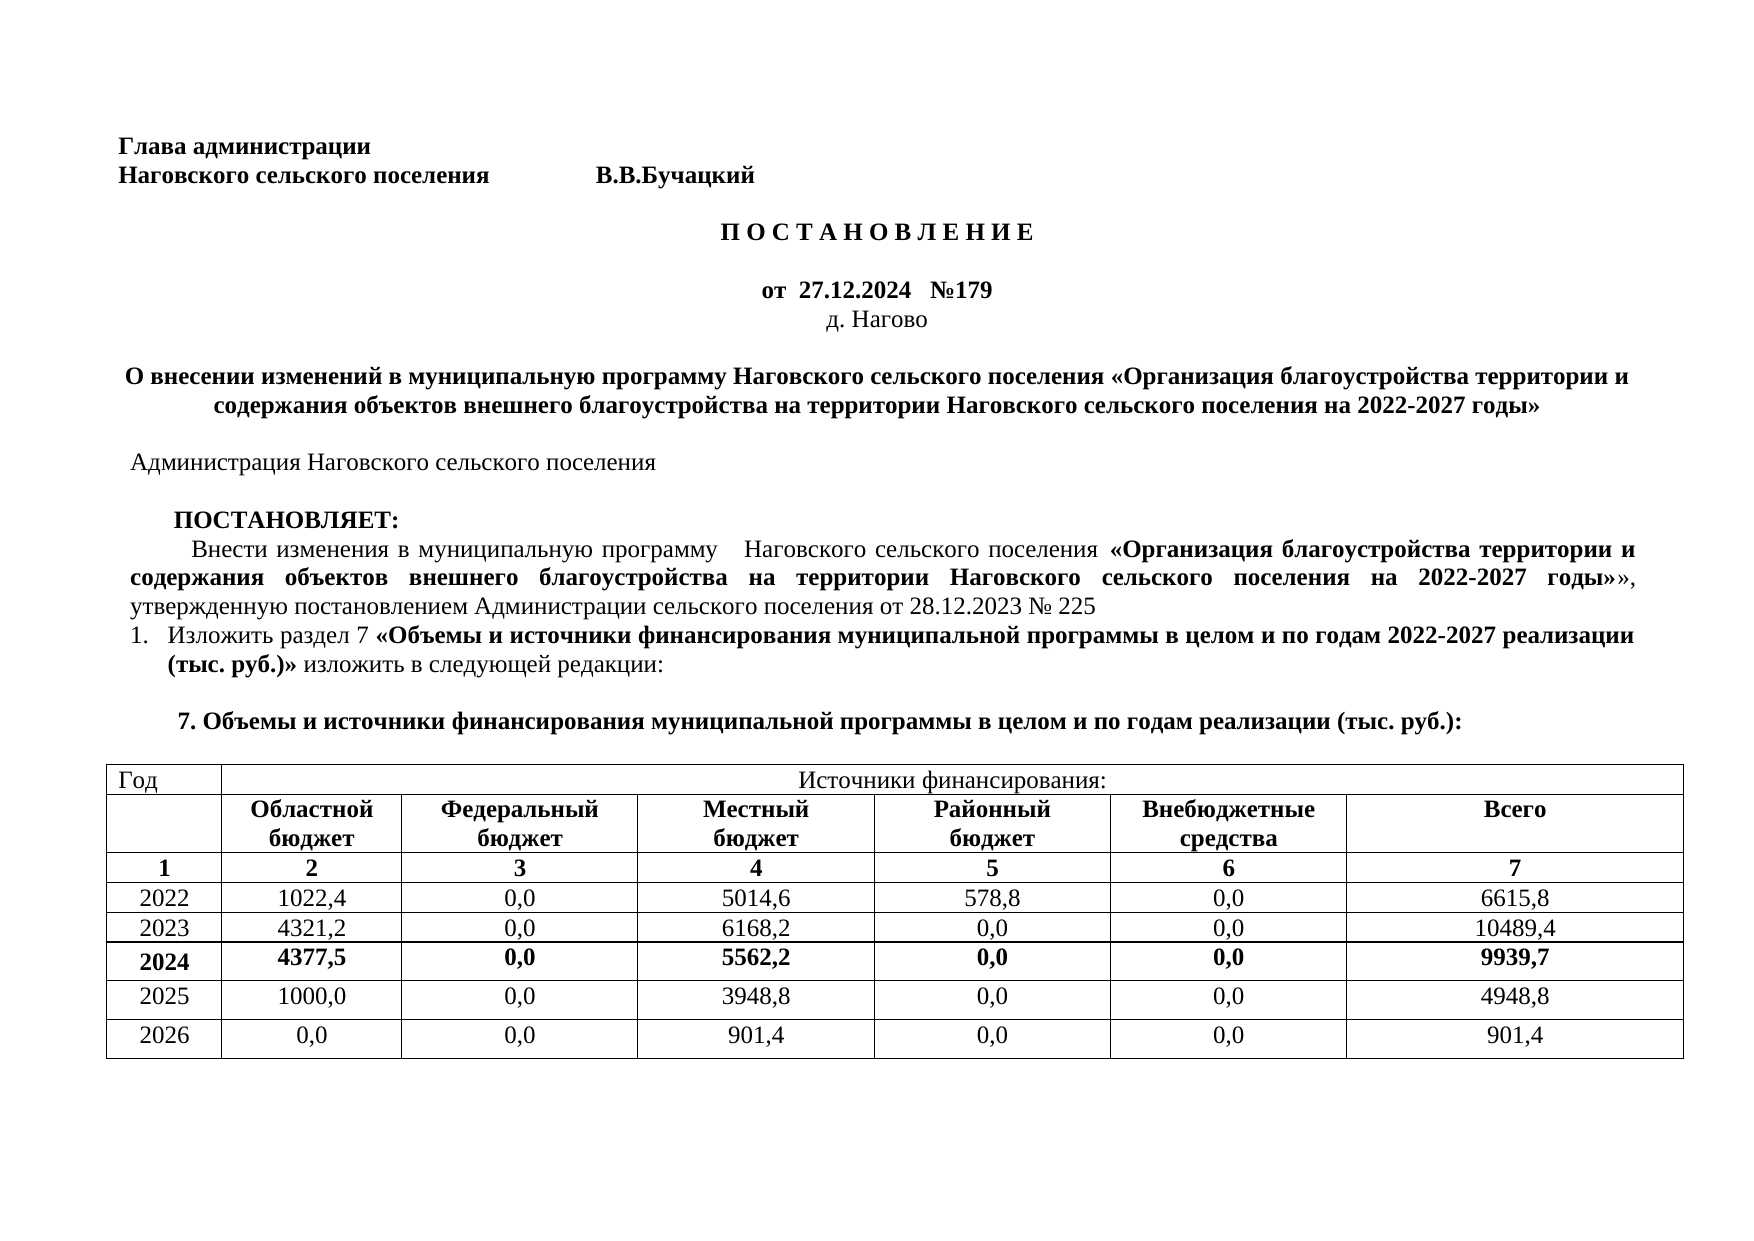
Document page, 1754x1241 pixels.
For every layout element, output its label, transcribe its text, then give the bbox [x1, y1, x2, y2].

table_cell 0,0 [402, 1020, 637, 1058]
table_cell 5014,6 [638, 883, 874, 912]
text О внесении изменений в муниципальную программу Наговского сельского поселения «Организация благоустройства территории и содержания объектов внешнего благоустройства на территории Наговского сельского поселения на 2022-2027 годы» [118, 361, 1636, 419]
text Внести изменения в муниципальную программу Наговского сельского поселения «Организация благоустройства территории и содержания объектов внешнего благоустройства на территории Наговского сельского поселения на 2022-2027 годы»», утвержденную постановлением Администрации сельского поселения от 28.12.2023 № 225 [130, 534, 1636, 620]
table_cell 2022 [107, 883, 221, 912]
list Изложить раздел 7 «Объемы и источники финансирования муниципальной программы в целом и по годам 2022-2027 реализации (тыс. руб.)» изложить в следующей редакции: [130, 620, 1636, 677]
text Администрация Наговского сельского поселения [130, 447, 1636, 476]
text Наговского сельского поселения В.В.Бучацкий [118, 160, 1636, 189]
text 7. Объемы и источники финансирования муниципальной программы в целом и по годам реализации (тыс. руб.): [118, 706, 1636, 735]
table_cell 4948,8 [1347, 981, 1683, 1019]
table_cell 1000,0 [222, 981, 401, 1019]
text д. Нагово [118, 304, 1636, 332]
table_cell Областной бюджет [222, 795, 401, 852]
table_cell 0,0 [1111, 913, 1346, 941]
table_cell 0,0 [1111, 943, 1346, 980]
table_cell 2026 [107, 1020, 221, 1058]
table_cell 2023 [107, 913, 221, 941]
table_cell 0,0 [402, 981, 637, 1019]
table_cell 5562,2 [638, 943, 874, 980]
table_cell 9939,7 [1347, 943, 1683, 980]
table_cell 0,0 [402, 883, 637, 912]
text от 27.12.2024 №179 [118, 275, 1636, 304]
text Глава администрации [118, 131, 1636, 160]
table_cell 4377,5 [222, 943, 401, 980]
table_cell Районный бюджет [875, 795, 1110, 852]
table_cell 1022,4 [222, 883, 401, 912]
table_cell 5 [875, 853, 1110, 882]
table_cell 901,4 [638, 1020, 874, 1058]
table_cell 0,0 [1111, 1020, 1346, 1058]
text П О С Т А Н О В Л Е Н И Е [118, 217, 1636, 246]
table_cell 2024 [107, 943, 221, 980]
table_cell 0,0 [875, 913, 1110, 941]
table_cell Внебюджетные средства [1111, 795, 1346, 852]
table_cell 4 [638, 853, 874, 882]
table_cell 0,0 [222, 1020, 401, 1058]
table_cell 0,0 [1111, 981, 1346, 1019]
table_cell 0,0 [875, 981, 1110, 1019]
table_cell [107, 795, 221, 852]
table_cell Местный бюджет [638, 795, 874, 852]
table_cell 0,0 [875, 1020, 1110, 1058]
table_cell 0,0 [402, 943, 637, 980]
table_cell Федеральный бюджет [402, 795, 637, 852]
table_cell 1 [107, 853, 221, 882]
table_cell 6 [1111, 853, 1346, 882]
table_cell 2 [222, 853, 401, 882]
table_cell 0,0 [402, 913, 637, 941]
table_cell 3 [402, 853, 637, 882]
table_header Год [107, 765, 221, 793]
table_cell 0,0 [1111, 883, 1346, 912]
table_cell 901,4 [1347, 1020, 1683, 1058]
table_cell 7 [1347, 853, 1683, 882]
table_cell 10489,4 [1347, 913, 1683, 941]
table_cell Всего [1347, 795, 1683, 852]
table_header Источники финансирования: [222, 765, 1683, 793]
table_cell 6168,2 [638, 913, 874, 941]
text ПОСТАНОВЛЯЕТ: [130, 505, 1636, 534]
table_cell 578,8 [875, 883, 1110, 912]
table_cell 4321,2 [222, 913, 401, 941]
table_cell 3948,8 [638, 981, 874, 1019]
table_cell 2025 [107, 981, 221, 1019]
table_cell 0,0 [875, 943, 1110, 980]
table_cell 6615,8 [1347, 883, 1683, 912]
